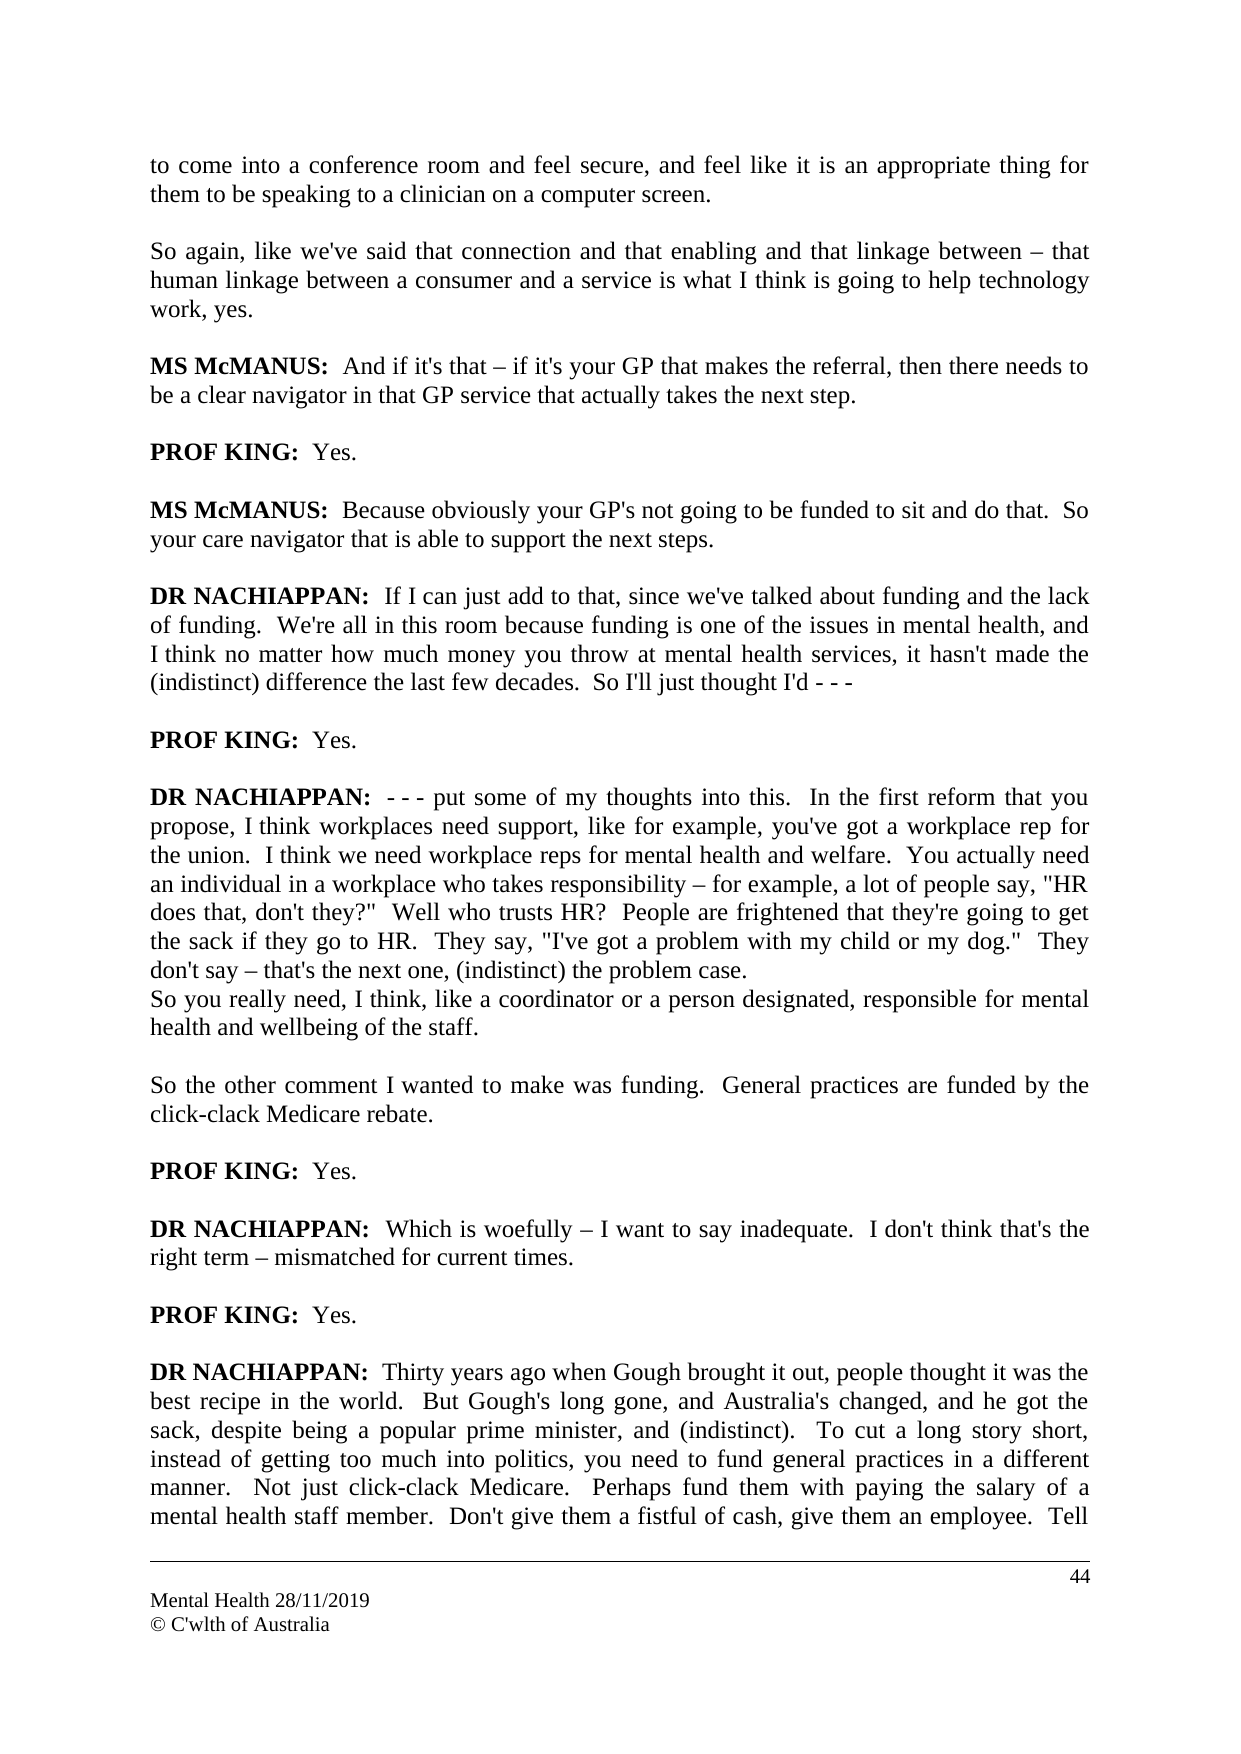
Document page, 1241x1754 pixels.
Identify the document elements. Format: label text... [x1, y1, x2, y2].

text PROF KING: Yes. [150, 725, 1090, 754]
text DR NACHIAPPAN: - - - put some of my thoughts into this. In the first reform that you propose, I think workplaces need support, like for example, you've got a workplace rep for the union. I think we need workplace reps for mental health and welfare. You actually need an individual in a workplace who takes responsibility – for example, a lot of people say, "HR does that, don't they?" Well who trusts HR? People are frightened that they're going to get the sack if they go to HR. They say, "I've got a problem with my child or my dog." They don't say – that's the next one, (indistinct) the problem case. [150, 782, 1090, 984]
text PROF KING: Yes. [150, 437, 1090, 466]
text MS McMANUS: And if it's that – if it's your GP that makes the referral, then there needs to be a clear navigator in that GP service that actually takes the next step. [150, 351, 1090, 409]
text PROF KING: Yes. [150, 1156, 1090, 1185]
text DR NACHIAPPAN: Which is woefully – I want to say inadequate. I don't think that's the right term – mismatched for current times. [150, 1214, 1090, 1271]
text MS McMANUS: Because obviously your GP's not going to be funded to sit and do that. So your care navigator that is able to support the next steps. [150, 495, 1090, 552]
text So you really need, I think, like a coordinator or a person designated, responsible for mental health and wellbeing of the staff. [150, 984, 1090, 1041]
text So the other comment I wanted to make was funding. General practices are funded by the click-clack Medicare rebate. [150, 1070, 1090, 1127]
text DR NACHIAPPAN: If I can just add to that, since we've talked about funding and the lack of funding. We're all in this room because funding is one of the issues in mental health, and I think no matter how much money you throw at mental health services, it hasn't made the (indistinct) difference the last few decades. So I'll just thought I'd - - - [150, 581, 1090, 696]
text PROF KING: Yes. [150, 1300, 1090, 1329]
text So again, like we've said that connection and that enabling and that linkage between – that human linkage between a consumer and a service is what I think is going to help technology work, yes. [150, 236, 1090, 322]
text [150, 1357, 1090, 1530]
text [150, 150, 1090, 207]
